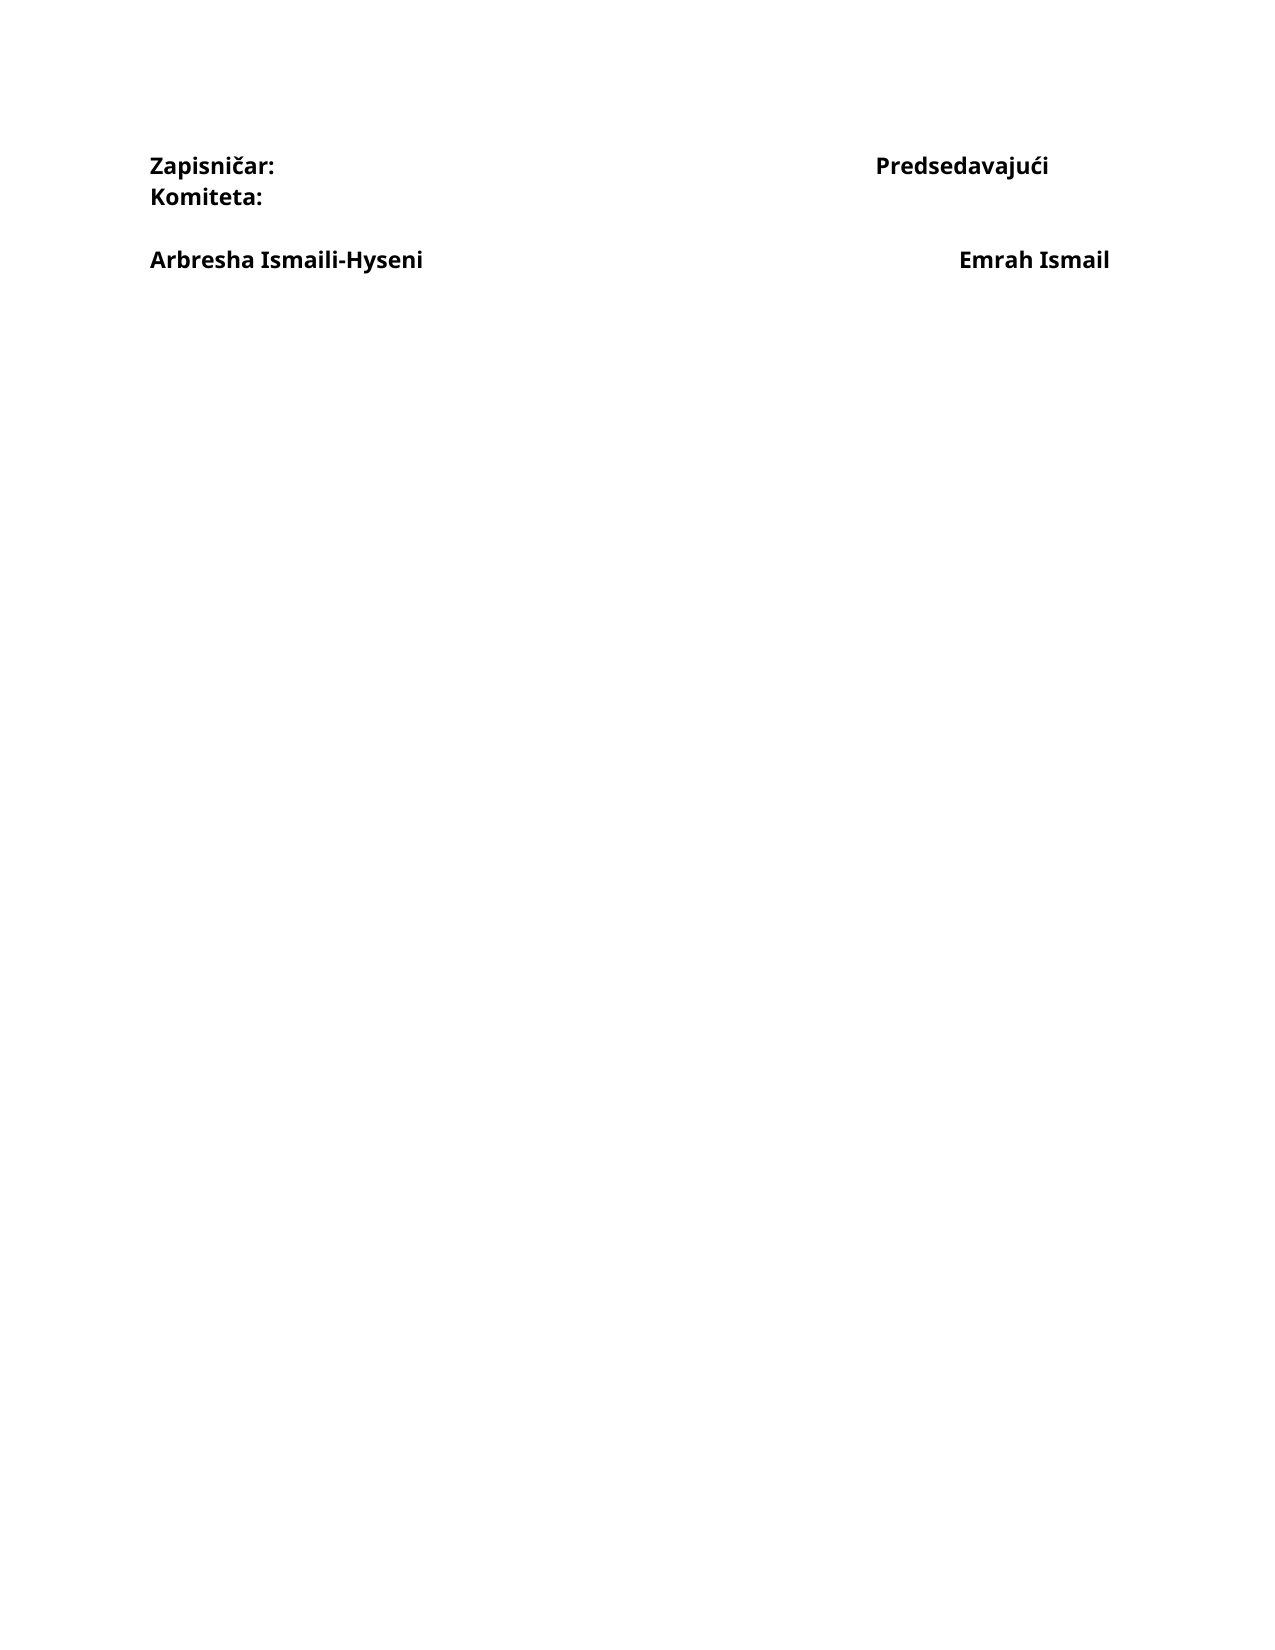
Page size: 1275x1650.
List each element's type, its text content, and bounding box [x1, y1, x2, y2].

text Zapisničar: Predsedavajući Komiteta: [150, 150, 1125, 212]
text Arbresha Ismaili-Hyseni Emrah Ismail [150, 244, 1125, 275]
